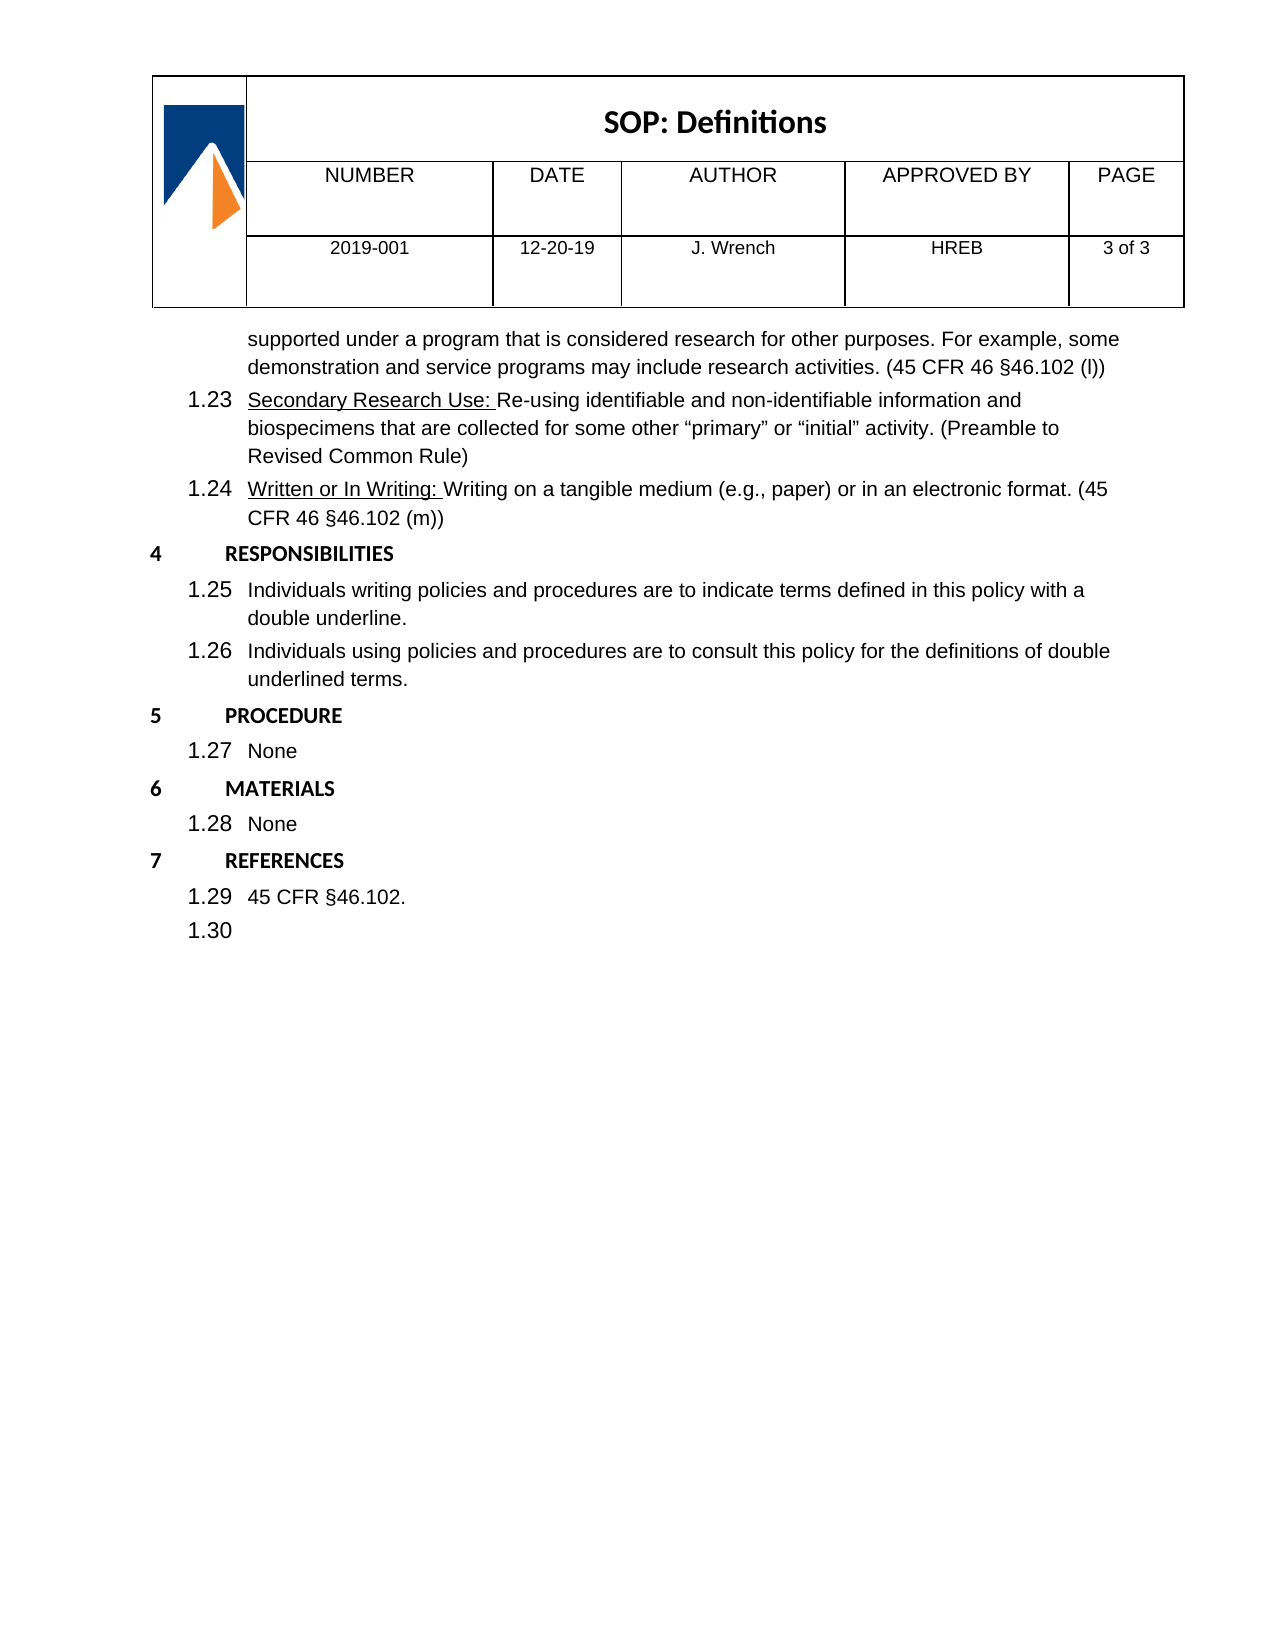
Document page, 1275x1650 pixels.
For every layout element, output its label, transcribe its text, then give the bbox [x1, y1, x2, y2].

subtitle MATERIALS [150, 774, 1125, 802]
text Individuals writing policies and procedures are to indicate terms defined in this policy with a double underline. [187, 576, 1125, 629]
text Secondary Research Use: Re-using identifiable and non-identifiable information and biospecimens that are collected for some other “primary” or “initial” activity. (Preamble to Revised Common Rule) [187, 386, 1125, 468]
picture [163, 105, 245, 229]
text None [187, 737, 1125, 763]
text None [187, 810, 1125, 836]
text 45 CFR §46.102. [187, 883, 1125, 909]
text Individuals using policies and procedures are to consult this policy for the definitions of double underlined terms. [187, 637, 1125, 691]
text Written or In Writing: Writing on a tangible medium (e.g., paper) or in an electronic format. (45 CFR 46 §46.102 (m)) [187, 475, 1125, 529]
subtitle REFERENCES [150, 847, 1125, 874]
subtitle RESPONSIBILITIES [150, 539, 1125, 567]
subtitle PROCEDURE [150, 701, 1125, 729]
